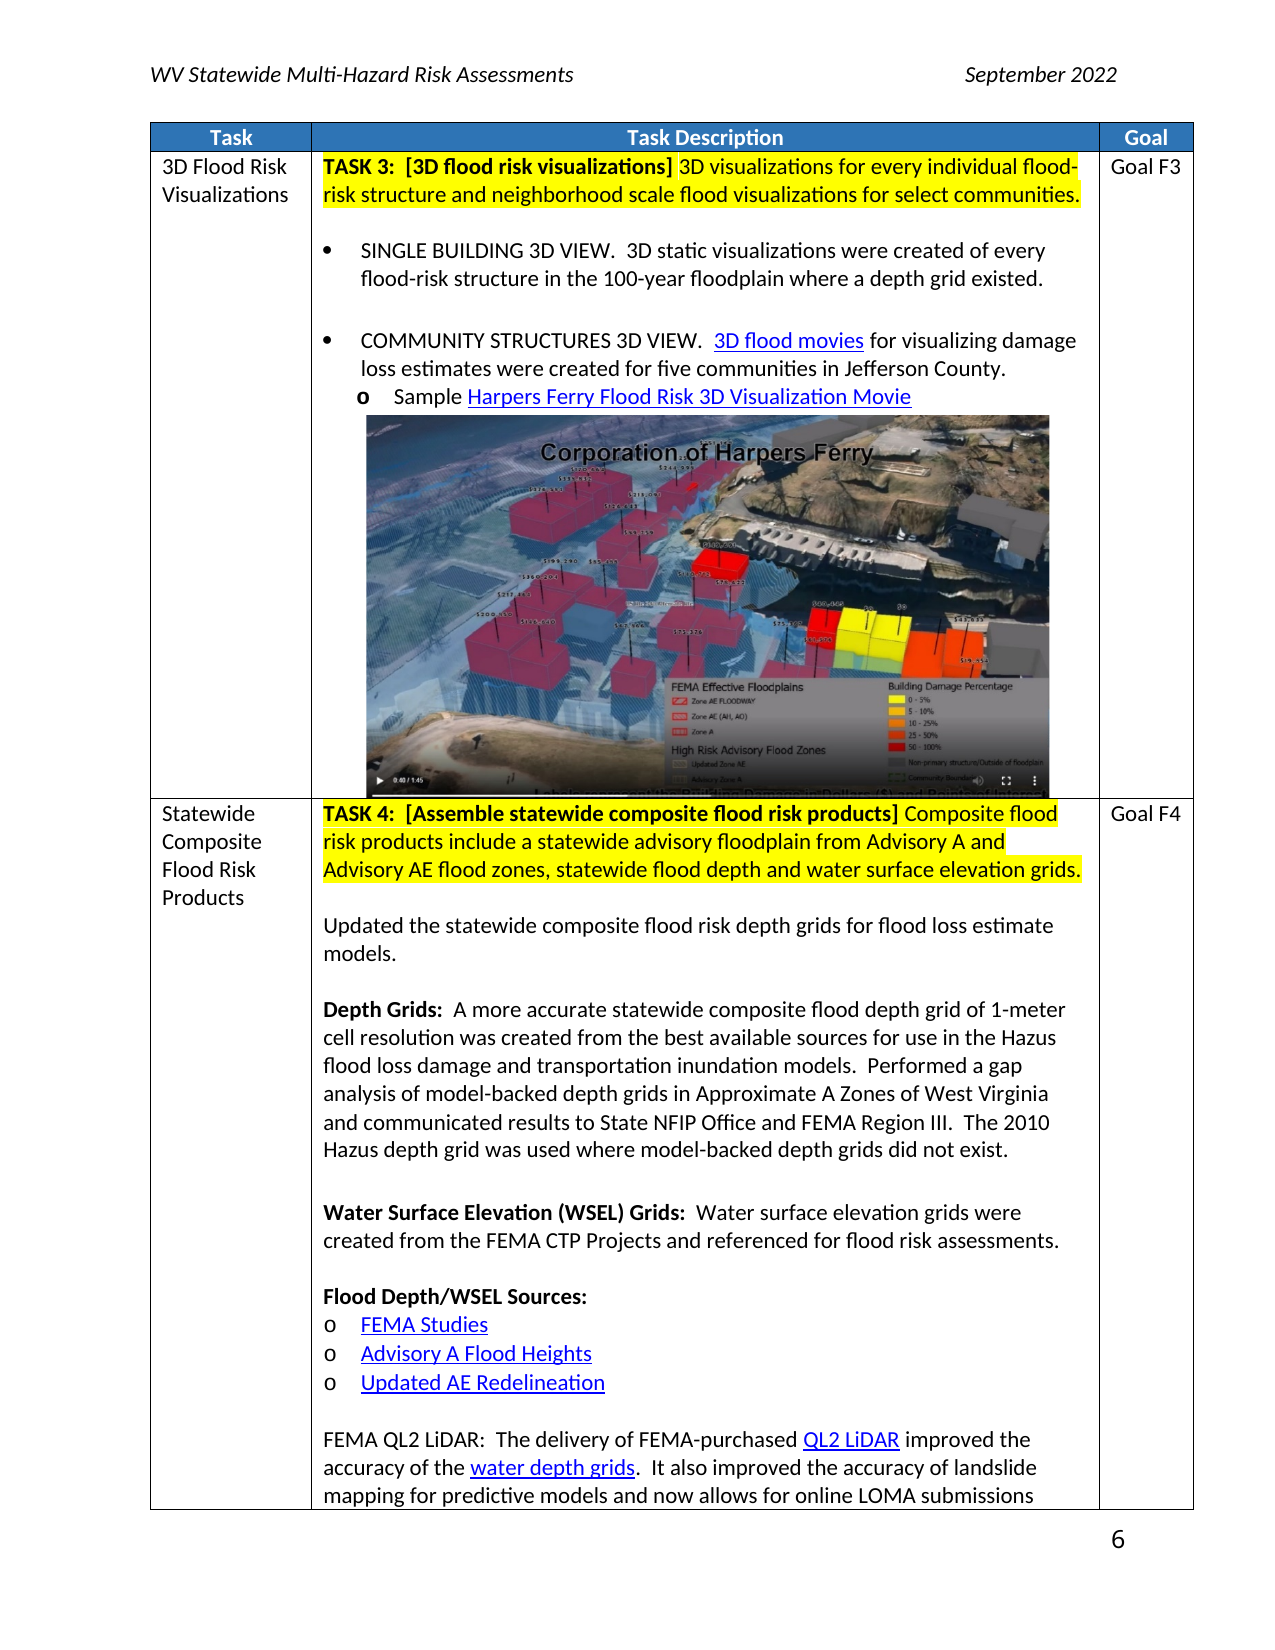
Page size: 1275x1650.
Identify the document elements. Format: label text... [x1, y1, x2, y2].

table_cell Goal F4 [1100, 799, 1193, 1509]
table_cell 3D Flood Risk Visualizations [151, 152, 311, 798]
picture [365, 415, 1049, 797]
table_cell TASK 3: [3D flood risk visualizations] 3D visualizations for every individual flood-risk structure and neighborhood scale flood visualizations for select communities. SINGLE BUILDING 3D VIEW. 3D static visualizations were created of every flood-risk structure in the 100-year floodplain where a depth grid existed. COMMUNITY STRUCTURES 3D VIEW. 3D flood movies for visualizing damage loss estimates were created for five communities in Jefferson County. Sample Harpers Ferry Flood Risk 3D Visualization Movie [312, 152, 1099, 798]
table_header Task Description [312, 123, 1099, 151]
table_header Task [151, 123, 311, 151]
table_cell Statewide Composite Flood Risk Products [151, 799, 311, 1509]
table_cell Goal F3 [1100, 152, 1193, 798]
table_header Goal [1100, 123, 1193, 151]
